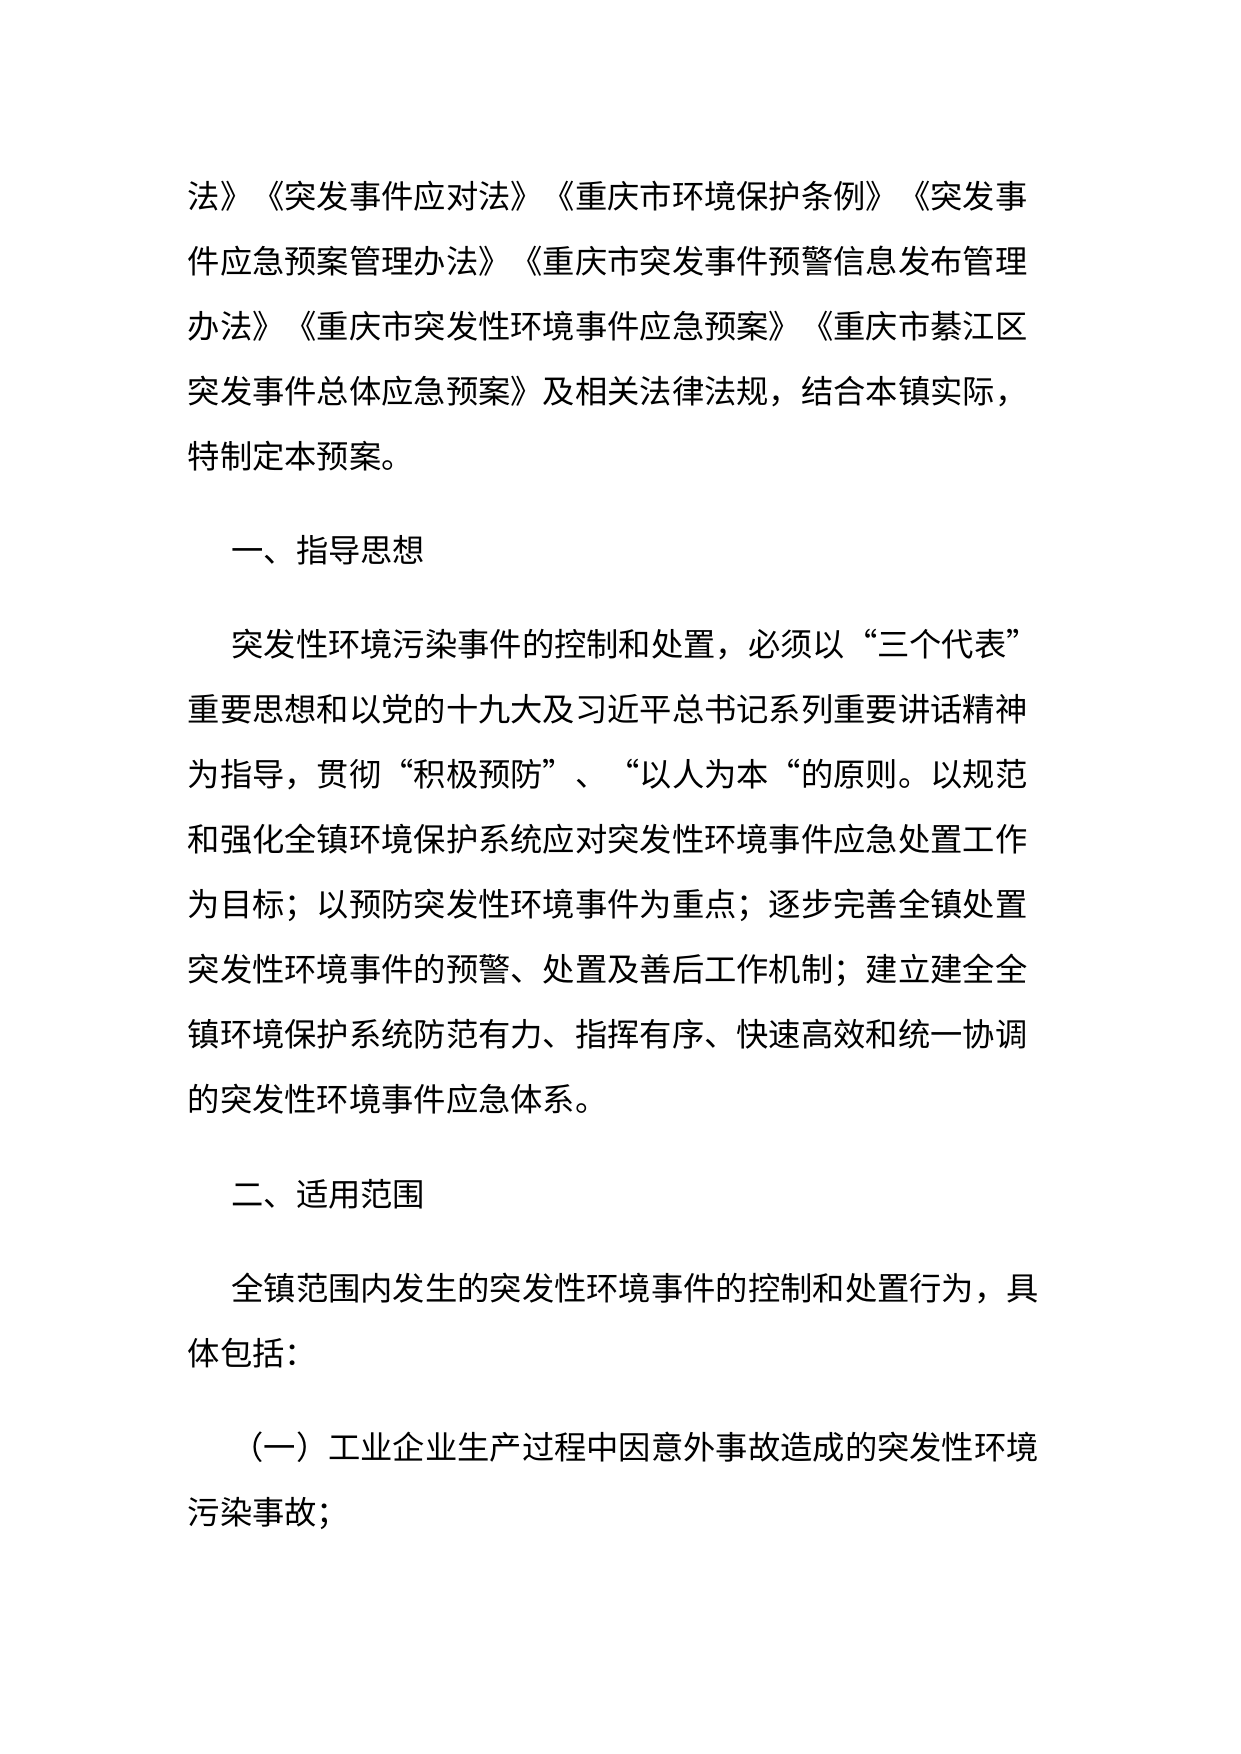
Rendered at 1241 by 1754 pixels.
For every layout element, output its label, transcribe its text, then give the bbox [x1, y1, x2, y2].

text 一、指导思想 [187, 516, 1053, 581]
text （一）工业企业生产过程中因意外事故造成的突发性环境污染事故； [187, 1413, 1053, 1543]
text 全镇范围内发生的突发性环境事件的控制和处置行为，具体包括： [187, 1254, 1053, 1384]
text 突发性环境污染事件的控制和处置，必须以“三个代表”重要思想和以党的十九大及习近平总书记系列重要讲话精神为指导，贯彻“积极预防”、“以人为本“的原则。以规范和强化全镇环境保护系统应对突发性环境事件应急处置工作为目标；以预防突发性环境事件为重点；逐步完善全镇处置突发性环境事件的预警、处置及善后工作机制；建立建全全镇环境保护系统防范有力、指挥有序、快速高效和统一协调的突发性环境事件应急体系。 [187, 610, 1053, 1130]
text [187, 162, 1053, 487]
text 二、适用范围 [187, 1159, 1053, 1224]
